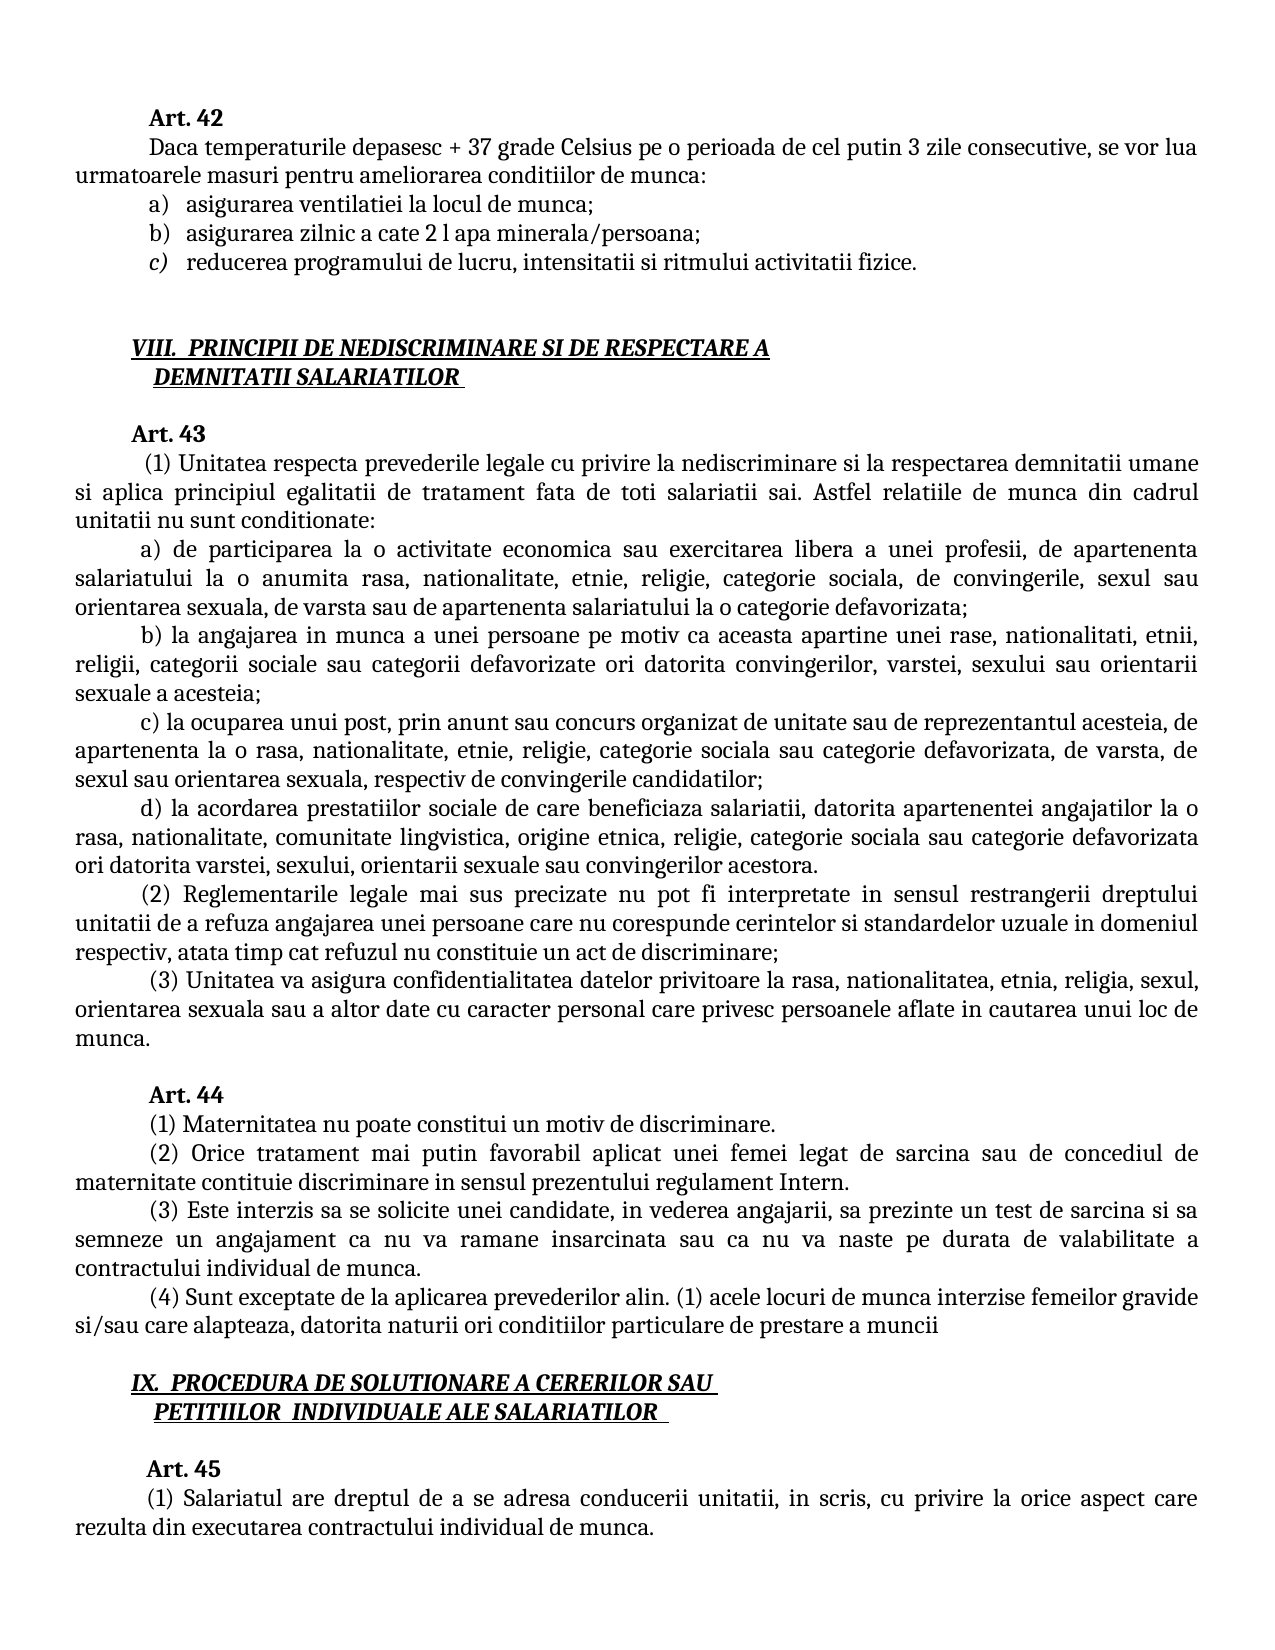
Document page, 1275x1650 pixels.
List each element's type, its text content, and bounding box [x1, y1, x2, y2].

list asigurarea ventilatiei la locul de munca; [149, 190, 1200, 219]
text (4) Sunt exceptate de la aplicarea prevederilor alin. (1) acele locuri de munca interzise femeilor gravide si/sau care alapteaza, datorita naturii ori conditiilor particulare de prestare a muncii [75, 1282, 1200, 1340]
text (2) Reglementarile legale mai sus precizate nu pot fi interpretate in sensul restrangerii dreptului unitatii de a refuza angajarea unei persoane care nu corespunde cerintelor si standardelor uzuale in domeniul respectiv, atata timp cat refuzul nu constituie un act de discriminare; [75, 880, 1200, 966]
text c) la ocuparea unui post, prin anunt sau concurs organizat de unitate sau de reprezentantul acesteia, de apartenenta la o rasa, nationalitate, etnie, religie, categorie sociala sau categorie defavorizata, de varsta, de sexul sau orientarea sexuala, respectiv de convingerile candidatilor; [75, 707, 1200, 794]
text VIII. PRINCIPII DE NEDISCRIMINARE SI DE RESPECTARE A [131, 334, 1200, 362]
text (3) Unitatea va asigura confidentialitatea datelor privitoare la rasa, nationalitatea, etnia, religia, sexul, orientarea sexuala sau a altor date cu caracter personal care privesc persoanele aflate in cautarea unui loc de munca. [75, 966, 1200, 1052]
text DEMNITATII SALARIATILOR [131, 362, 1200, 391]
text Art. 43 [131, 420, 1200, 449]
text PETITIILOR INDIVIDUALE ALE SALARIATILOR [131, 1397, 1200, 1426]
list reducerea programului de lucru, intensitatii si ritmului activitatii fizice. [149, 247, 1200, 276]
text (1) Unitatea respecta prevederile legale cu privire la nediscriminare si la respectarea demnitatii umane si aplica principiul egalitatii de tratament fata de toti salariatii sai. Astfel relatiile de munca din cadrul unitatii nu sunt conditionate: [75, 449, 1200, 535]
text b) la angajarea in munca a unei persoane pe motiv ca aceasta apartine unei rase, nationalitati, etnii, religii, categorii sociale sau categorii defavorizate ori datorita convingerilor, varstei, sexului sau orientarii sexuale a acesteia; [75, 621, 1200, 707]
text Daca temperaturile depasesc + 37 grade Celsius pe o perioada de cel putin 3 zile consecutive, se vor lua urmatoarele masuri pentru ameliorarea conditiilor de munca: [75, 132, 1200, 190]
text (1) Salariatul are dreptul de a se adresa conducerii unitatii, in scris, cu privire la orice aspect care rezulta din executarea contractului individual de munca. [75, 1484, 1200, 1541]
text (1) Maternitatea nu poate constitui un motiv de discriminare. [75, 1110, 1200, 1139]
text Art. 42 [149, 104, 1200, 132]
text Art. 45 [75, 1455, 1200, 1484]
text IX. PROCEDURA DE SOLUTIONARE A CERERILOR SAU [131, 1369, 1200, 1397]
text Art. 44 [75, 1081, 1200, 1110]
text (3) Este interzis sa se solicite unei candidate, in vederea angajarii, sa prezinte un test de sarcina si sa semneze un angajament ca nu va ramane insarcinata sau ca nu va naste pe durata de valabilitate a contractului individual de munca. [75, 1196, 1200, 1282]
text (2) Orice tratament mai putin favorabil aplicat unei femei legat de sarcina sau de concediul de maternitate contituie discriminare in sensul prezentului regulament Intern. [75, 1139, 1200, 1196]
list asigurarea zilnic a cate 2 l apa minerala/persoana; [149, 219, 1200, 247]
text a) de participarea la o activitate economica sau exercitarea libera a unei profesii, de apartenenta salariatului la o anumita rasa, nationalitate, etnie, religie, categorie sociala, de convingerile, sexul sau orientarea sexuala, de varsta sau de apartenenta salariatului la o categorie defavorizata; [75, 535, 1200, 621]
text d) la acordarea prestatiilor sociale de care beneficiaza salariatii, datorita apartenentei angajatilor la o rasa, nationalitate, comunitate lingvistica, origine etnica, religie, categorie sociala sau categorie defavorizata ori datorita varstei, sexului, orientarii sexuale sau convingerilor acestora. [75, 794, 1200, 880]
